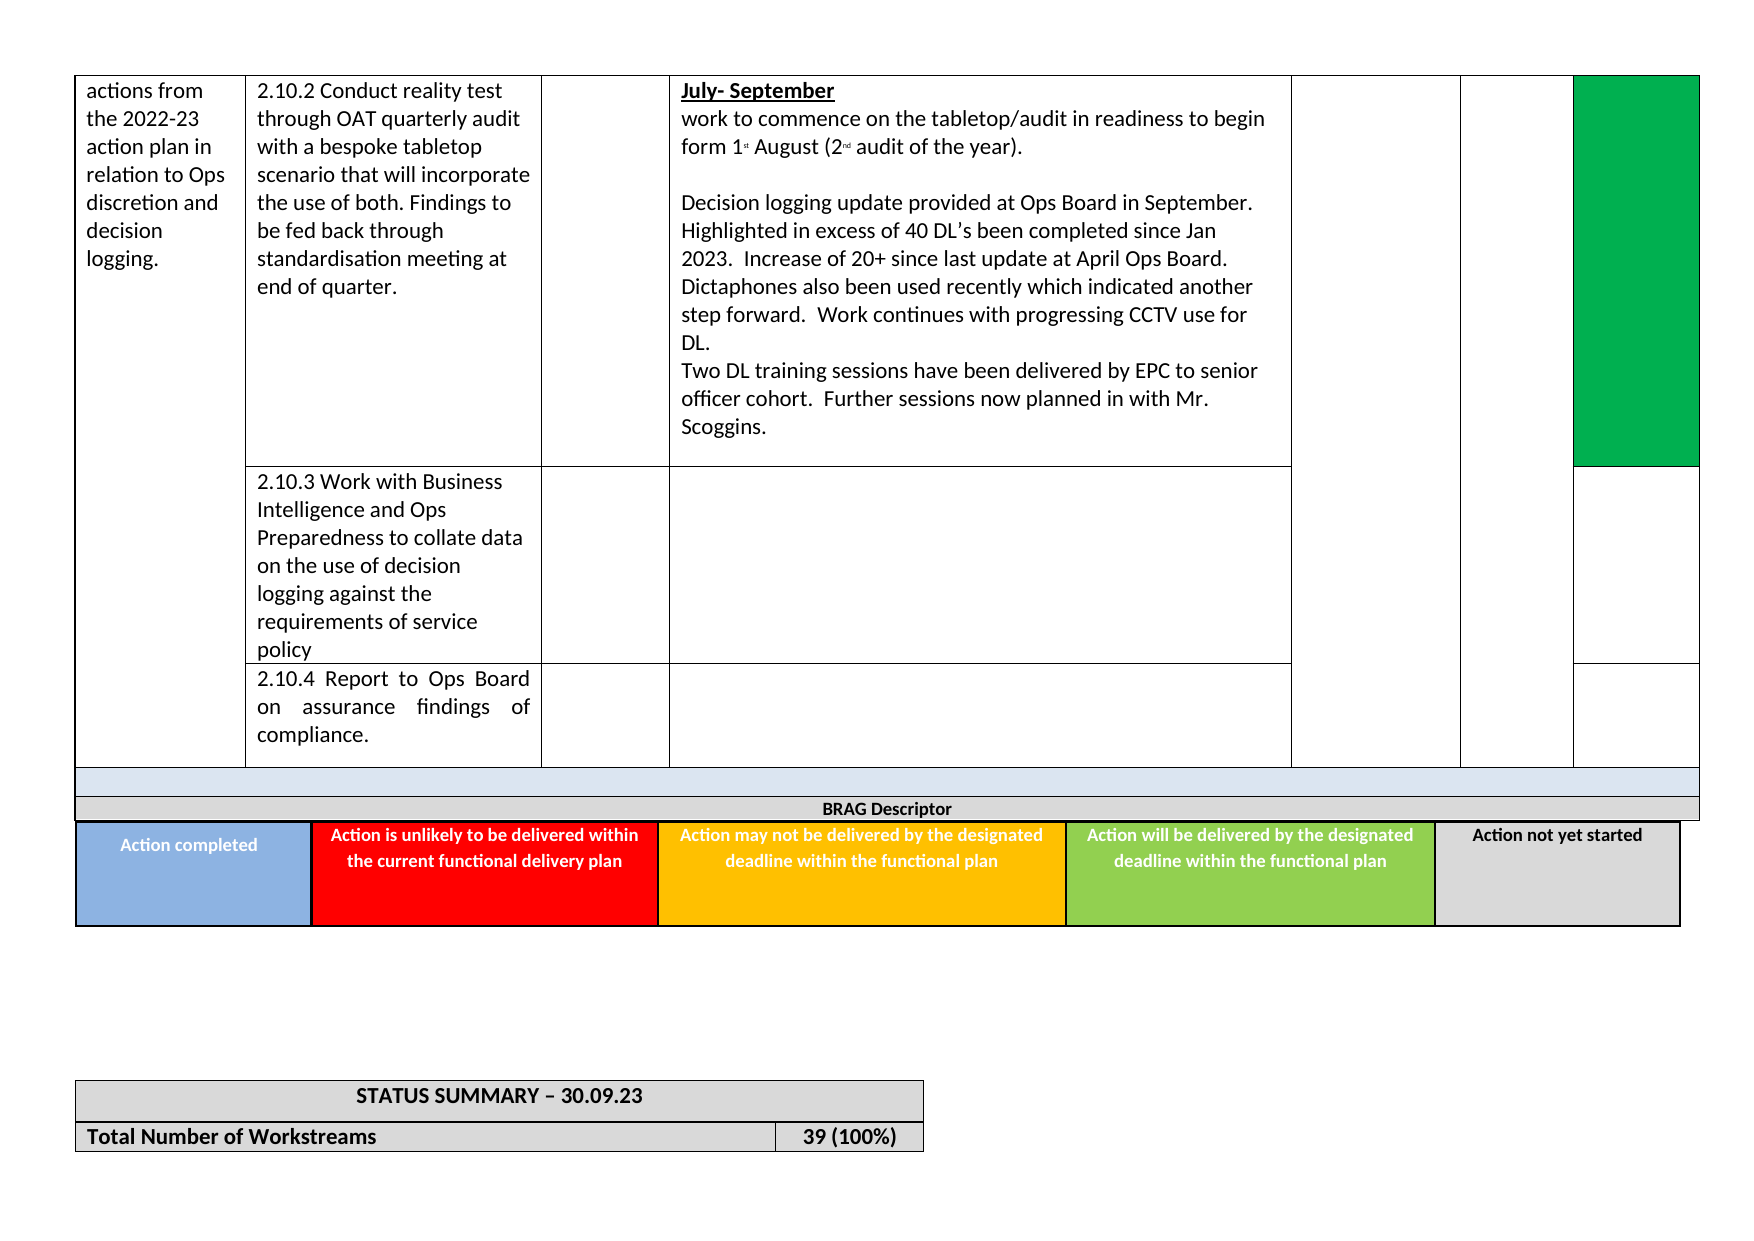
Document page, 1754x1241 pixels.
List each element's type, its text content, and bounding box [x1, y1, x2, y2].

table_cell [1574, 467, 1699, 663]
table_cell [670, 664, 1291, 767]
table_cell [1292, 76, 1460, 767]
table_header Action is unlikely to be delivered within the current functional delivery plan [313, 823, 657, 925]
table_cell [542, 467, 669, 663]
table_header Action not yet started [1436, 823, 1679, 925]
table_cell [670, 467, 1291, 663]
table_cell 2.10.3 Work with Business Intelligence and Ops Preparedness to collate data on the use of decision logging against the requirements of service policy [246, 467, 541, 663]
table_cell [542, 664, 669, 767]
table_cell [1574, 664, 1699, 767]
table_cell [76, 768, 1699, 796]
table_cell [1574, 76, 1699, 466]
table_cell 2.10.2 Conduct reality test through OAT quarterly audit with a bespoke tabletop scenario that will incorporate the use of both. Findings to be fed back through standardisation meeting at end of quarter. [246, 76, 541, 466]
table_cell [76, 1123, 775, 1151]
table_cell [1461, 76, 1573, 767]
table_cell July- September work to commence on the tabletop/audit in readiness to begin form 1st August (2nd audit of the year). Decision logging update provided at Ops Board in September. Highlighted in excess of 40 DL’s been completed since Jan 2023. Increase of 20+ since last update at April Ops Board. Dictaphones also been used recently which indicated another step forward. Work continues with progressing CCTV use for DL. Two DL training sessions have been delivered by EPC to senior officer cohort. Further sessions now planned in with Mr. Scoggins. [670, 76, 1291, 466]
table_cell BRAG Descriptor [76, 797, 1699, 819]
table_header Action may not be delivered by the designated deadline within the functional plan [659, 823, 1065, 925]
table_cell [76, 76, 245, 767]
table_cell [542, 76, 669, 466]
table_header Action will be delivered by the designated deadline within the functional plan [1067, 823, 1434, 925]
table_cell 39 (100%) [776, 1123, 923, 1151]
table_header Action completed [77, 823, 310, 925]
table_header STATUS SUMMARY – 30.09.23 [76, 1081, 923, 1121]
table_cell 2.10.4 Report to Ops Board on assurance findings of compliance. [246, 664, 541, 767]
